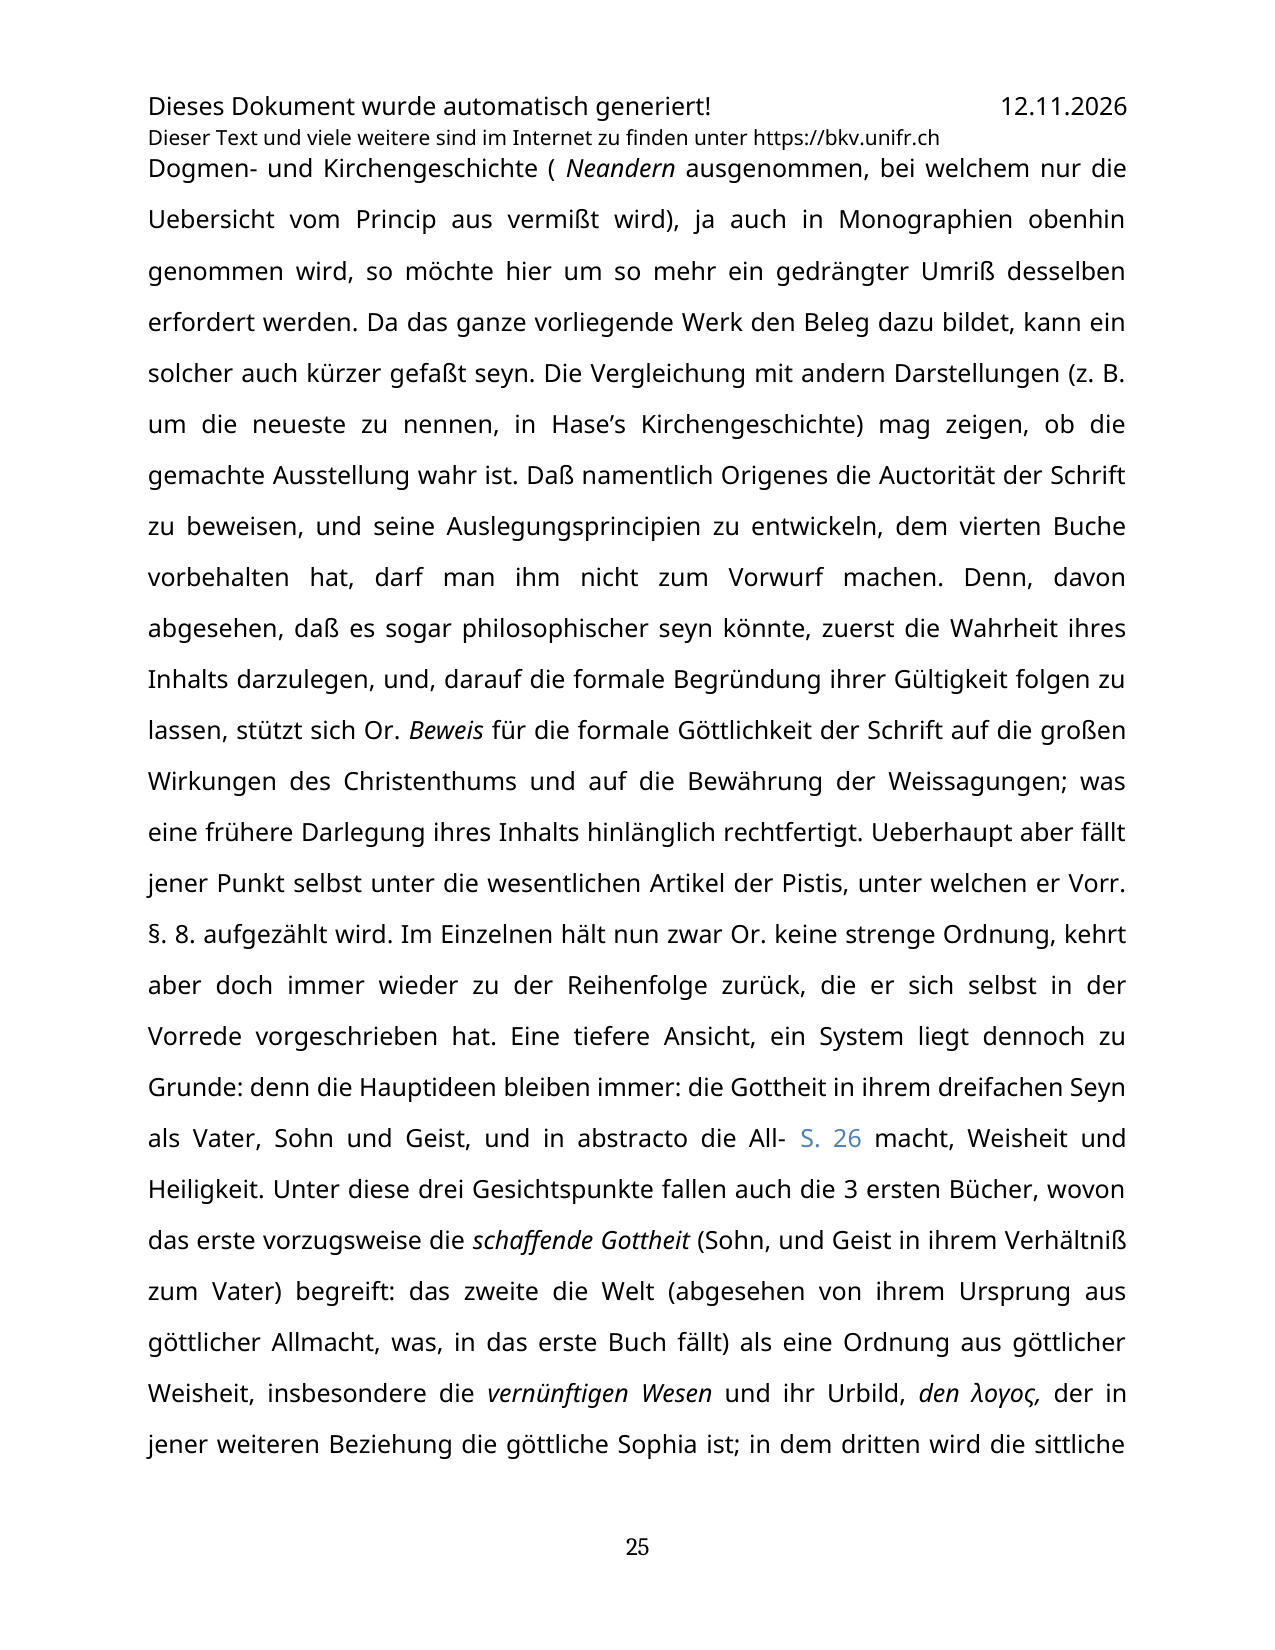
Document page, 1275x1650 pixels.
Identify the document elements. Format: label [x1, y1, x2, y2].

text [148, 151, 1127, 1461]
